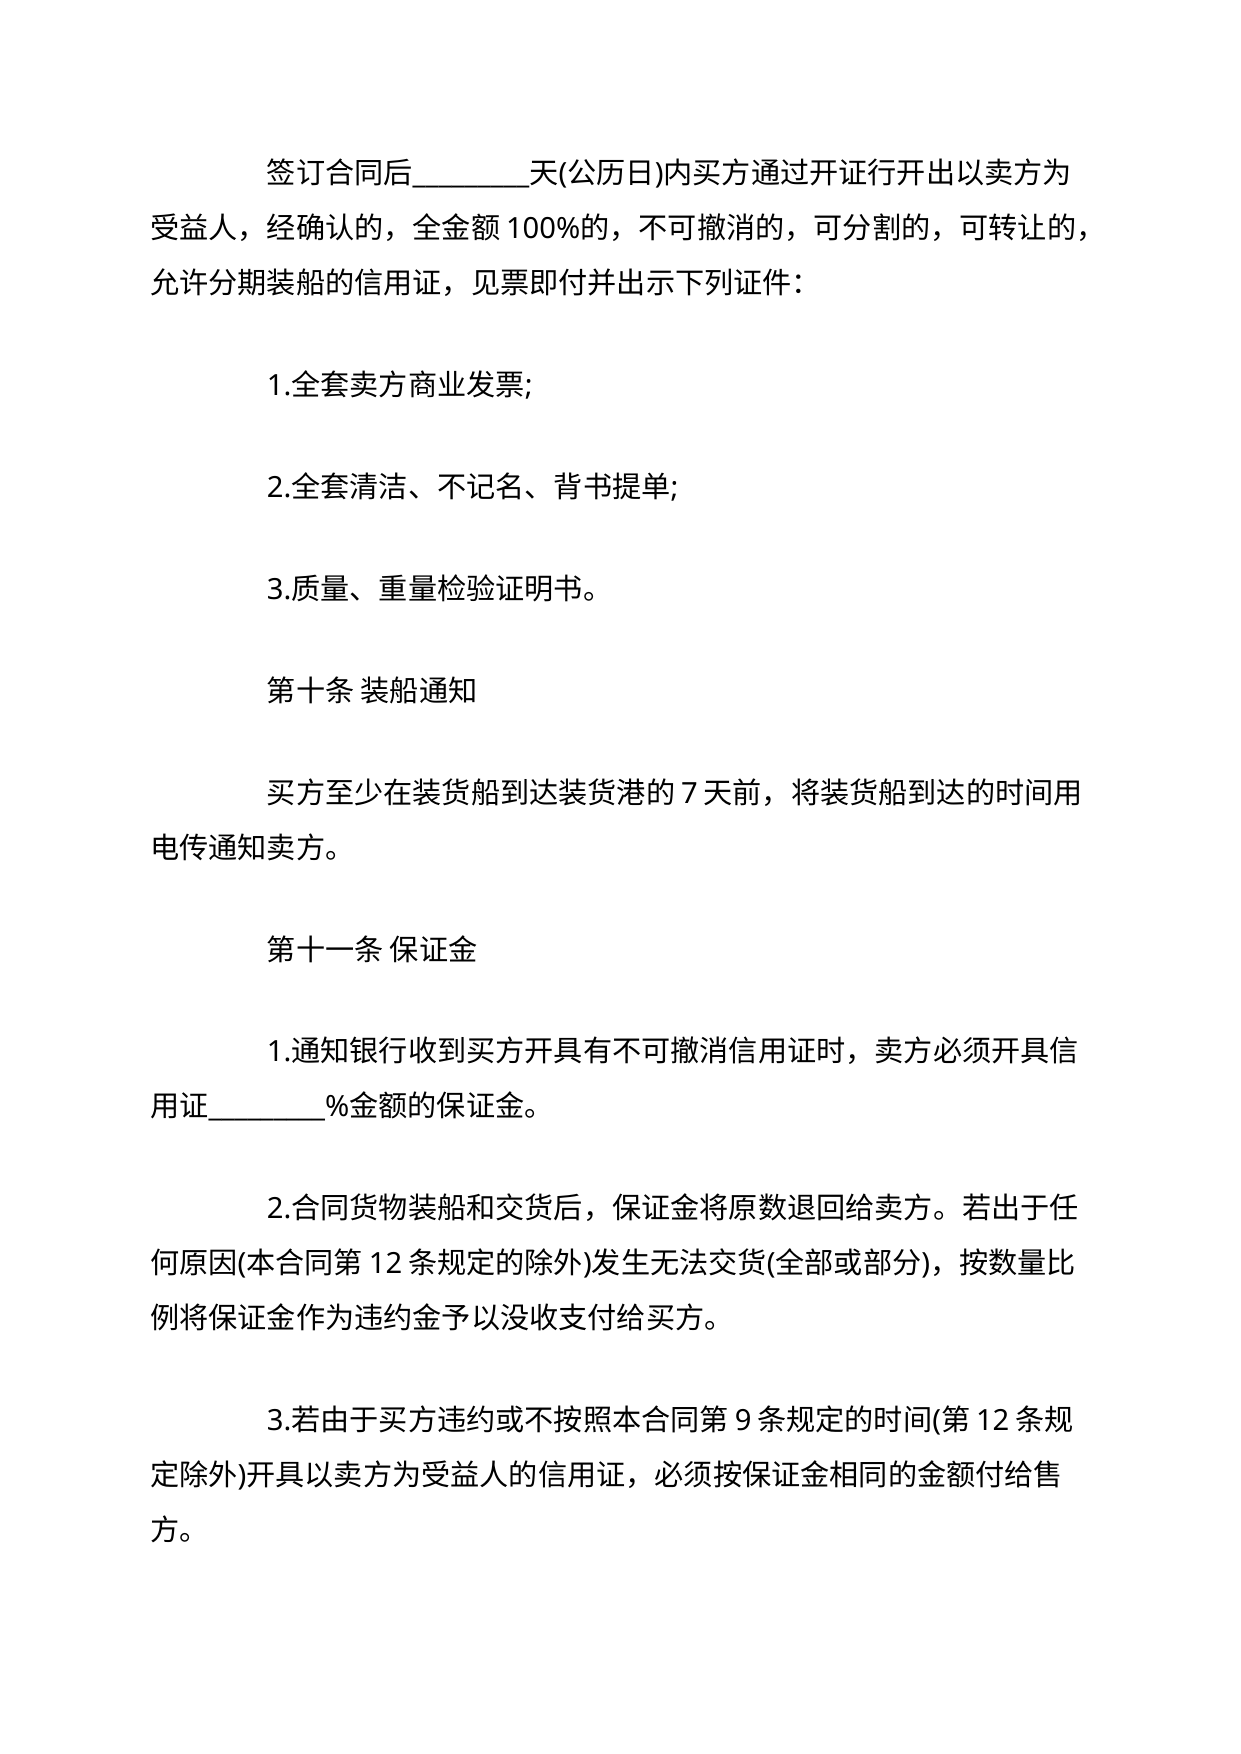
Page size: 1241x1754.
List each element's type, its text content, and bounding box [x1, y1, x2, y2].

text 3.若由于买方违约或不按照本合同第9条规定的时间(第12条规定除外)开具以卖方为受益人的信用证，必须按保证金相同的金额付给售方。 [150, 1397, 1090, 1549]
text 签订合同后_________天(公历日)内买方通过开证行开出以卖方为受益人，经确认的，全金额100%的，不可撤消的，可分割的，可转让的，允许分期装船的信用证，见票即付并出示下列证件： [150, 150, 1090, 302]
text 第十一条 保证金 [150, 926, 1090, 968]
text 第十条 装船通知 [150, 668, 1090, 710]
text 1.通知银行收到买方开具有不可撤消信用证时，卖方必须开具信用证_________%金额的保证金。 [150, 1028, 1090, 1125]
text 2.全套清洁、不记名、背书提单; [150, 464, 1090, 506]
text 1.全套卖方商业发票; [150, 362, 1090, 404]
text 买方至少在装货船到达装货港的7天前，将装货船到达的时间用电传通知卖方。 [150, 769, 1090, 867]
text 3.质量、重量检验证明书。 [150, 566, 1090, 608]
text 2.合同货物装船和交货后，保证金将原数退回给卖方。若出于任何原因(本合同第12条规定的除外)发生无法交货(全部或部分)，按数量比例将保证金作为违约金予以没收支付给买方。 [150, 1185, 1090, 1337]
